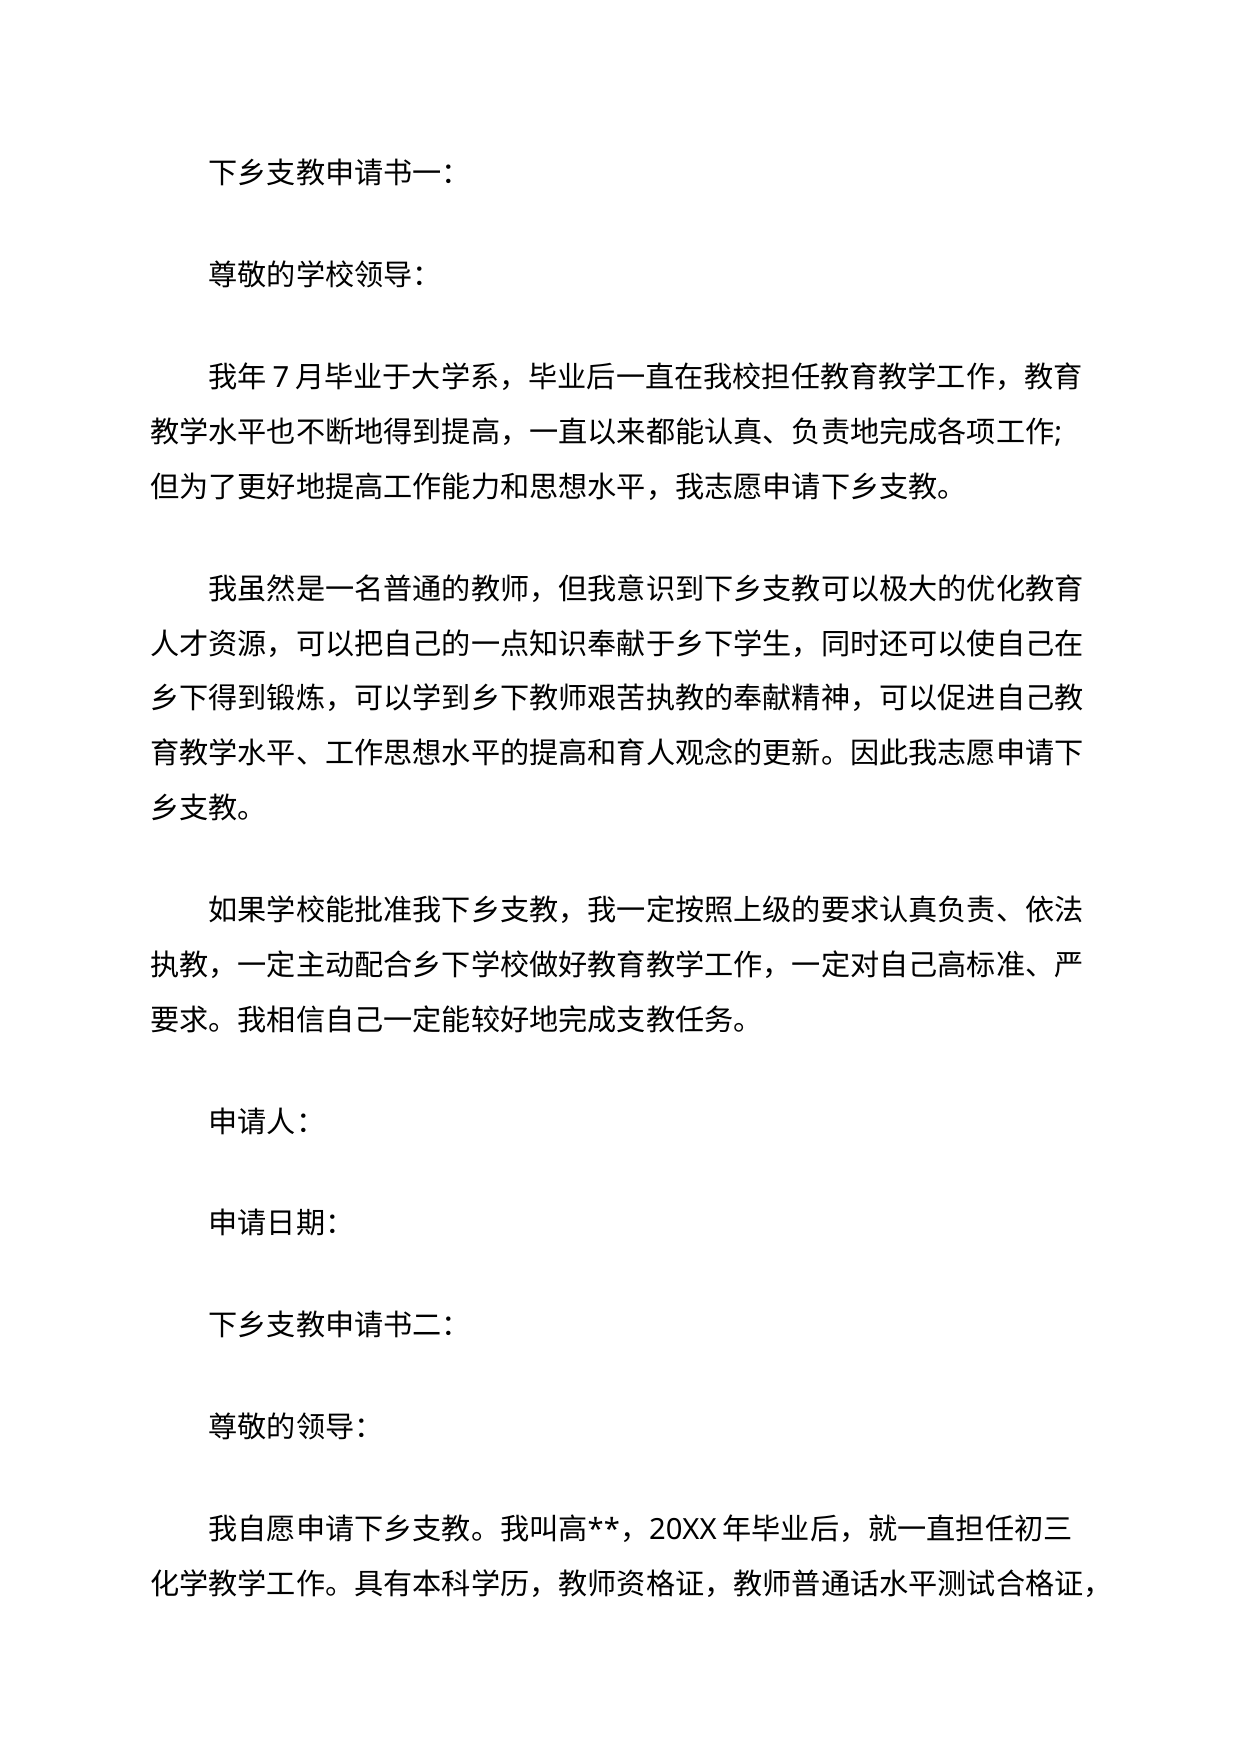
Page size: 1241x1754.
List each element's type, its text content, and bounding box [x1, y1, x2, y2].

text 如果学校能批准我下乡支教，我一定按照上级的要求认真负责、依法执教，一定主动配合乡下学校做好教育教学工作，一定对自己高标准、严要求。我相信自己一定能较好地完成支教任务。 [150, 887, 1090, 1039]
text 尊敬的领导： [150, 1403, 1090, 1446]
text 我年7月毕业于大学系，毕业后一直在我校担任教育教学工作，教育教学水平也不断地得到提高，一直以来都能认真、负责地完成各项工作;但为了更好地提高工作能力和思想水平，我志愿申请下乡支教。 [150, 353, 1090, 506]
text 下乡支教申请书一： [150, 150, 1090, 192]
text 申请人： [150, 1098, 1090, 1141]
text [150, 1505, 1090, 1603]
text 尊敬的学校领导： [150, 252, 1090, 294]
text 下乡支教申请书二： [150, 1302, 1090, 1344]
text 申请日期： [150, 1200, 1090, 1242]
text 我虽然是一名普通的教师，但我意识到下乡支教可以极大的优化教育人才资源，可以把自己的一点知识奉献于乡下学生，同时还可以使自己在乡下得到锻炼，可以学到乡下教师艰苦执教的奉献精神，可以促进自己教育教学水平、工作思想水平的提高和育人观念的更新。因此我志愿申请下乡支教。 [150, 565, 1090, 827]
